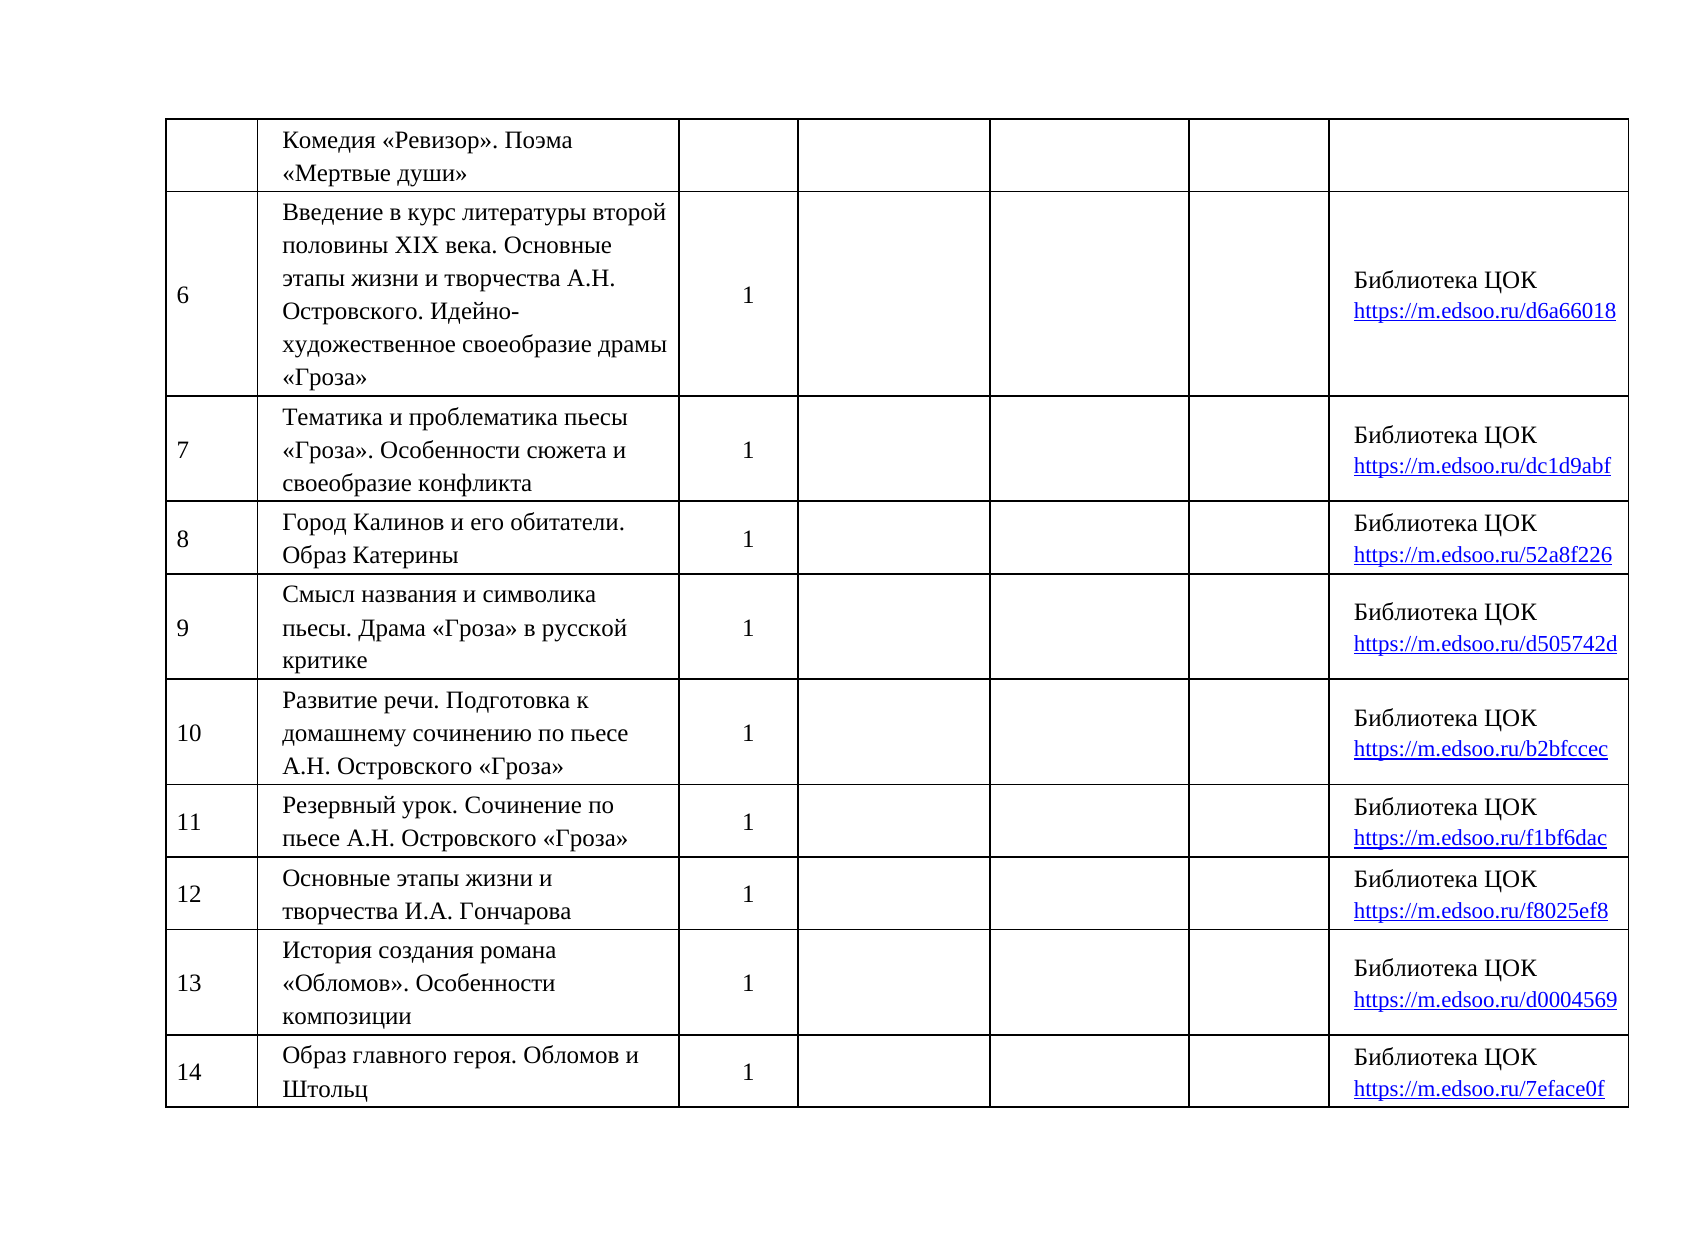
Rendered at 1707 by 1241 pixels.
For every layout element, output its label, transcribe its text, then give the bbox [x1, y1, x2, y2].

table_cell [991, 575, 1188, 678]
table_cell [799, 397, 989, 500]
table_cell [799, 930, 989, 1034]
table_cell 1 [680, 192, 797, 395]
table_cell [1190, 785, 1328, 856]
table_cell 6 [167, 192, 257, 395]
table_cell [1190, 192, 1328, 395]
table_cell [799, 785, 989, 856]
table_cell [799, 502, 989, 573]
table_cell [991, 1036, 1188, 1106]
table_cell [258, 120, 678, 191]
table_cell [799, 192, 989, 395]
table_cell 8 [167, 502, 257, 573]
table_cell [991, 930, 1188, 1034]
table_cell 1 [680, 680, 797, 784]
table_cell Библиотека ЦОК https://m.edsoo.ru/52a8f226 [1330, 502, 1628, 573]
table_cell 1 [680, 397, 797, 500]
table_cell Развитие речи. Подготовка к домашнему сочинению по пьесе А.Н. Островского «Гроза» [258, 680, 678, 784]
table_cell Введение в курс литературы второй половины ХIX века. Основные этапы жизни и творчества А.Н. Островского. Идейно-художественное своеобразие драмы «Гроза» [258, 192, 678, 395]
table_cell [991, 502, 1188, 573]
table_cell [799, 120, 989, 191]
table_cell [991, 785, 1188, 856]
table_cell 13 [167, 930, 257, 1034]
table_cell Резервный урок. Cочинение по пьесе А.Н. Островского «Гроза» [258, 785, 678, 856]
table_cell 1 [680, 120, 797, 191]
table_cell 11 [167, 785, 257, 856]
table_cell [1190, 1036, 1328, 1106]
table_cell [1190, 502, 1328, 573]
table_cell 5 [167, 120, 257, 191]
table_cell Библиотека ЦОК https://m.edsoo.ru/f8025ef8 [1330, 858, 1628, 928]
table_cell 1 [680, 1036, 797, 1106]
table_cell [1190, 575, 1328, 678]
table_cell 10 [167, 680, 257, 784]
table_cell [799, 680, 989, 784]
table_cell 1 [680, 858, 797, 928]
table_cell [991, 858, 1188, 928]
table_cell [1190, 120, 1328, 191]
table_cell Библиотека ЦОК https://m.edsoo.ru/d6a66018 [1330, 192, 1628, 395]
table_cell 9 [167, 575, 257, 678]
table_cell [1330, 120, 1628, 191]
table_cell Библиотека ЦОК https://m.edsoo.ru/b2bfccec [1330, 680, 1628, 784]
table_cell 1 [680, 502, 797, 573]
table_cell 1 [680, 785, 797, 856]
table_cell [1190, 858, 1328, 928]
table_cell [991, 120, 1188, 191]
table_cell [799, 575, 989, 678]
table_cell 1 [680, 930, 797, 1034]
table_cell [799, 1036, 989, 1106]
table_cell История создания романа «Обломов». Особенности композиции [258, 930, 678, 1034]
table_cell [991, 680, 1188, 784]
table_cell [1190, 680, 1328, 784]
table_cell 12 [167, 858, 257, 928]
table_cell Библиотека ЦОК https://m.edsoo.ru/dc1d9abf [1330, 397, 1628, 500]
table_cell Смысл названия и символика пьесы. Драма «Гроза» в русской критике [258, 575, 678, 678]
table_cell [1190, 397, 1328, 500]
table_cell Основные этапы жизни и творчества И.А. Гончарова [258, 858, 678, 928]
table_cell [991, 192, 1188, 395]
table_cell 14 [167, 1036, 257, 1106]
table_cell [799, 858, 989, 928]
table_cell 1 [680, 575, 797, 678]
table_cell Библиотека ЦОК https://m.edsoo.ru/d505742d [1330, 575, 1628, 678]
table_cell Библиотека ЦОК https://m.edsoo.ru/f1bf6dac [1330, 785, 1628, 856]
table_cell Тематика и проблематика пьесы «Гроза». Особенности сюжета и своеобразие конфликта [258, 397, 678, 500]
table_cell Образ главного героя. Обломов и Штольц [258, 1036, 678, 1106]
table_cell 7 [167, 397, 257, 500]
table_cell Библиотека ЦОК https://m.edsoo.ru/d0004569 [1330, 930, 1628, 1034]
table_cell Библиотека ЦОК https://m.edsoo.ru/7eface0f [1330, 1036, 1628, 1106]
table_cell [1190, 930, 1328, 1034]
table_cell [991, 397, 1188, 500]
table_cell Город Калинов и его обитатели. Образ Катерины [258, 502, 678, 573]
